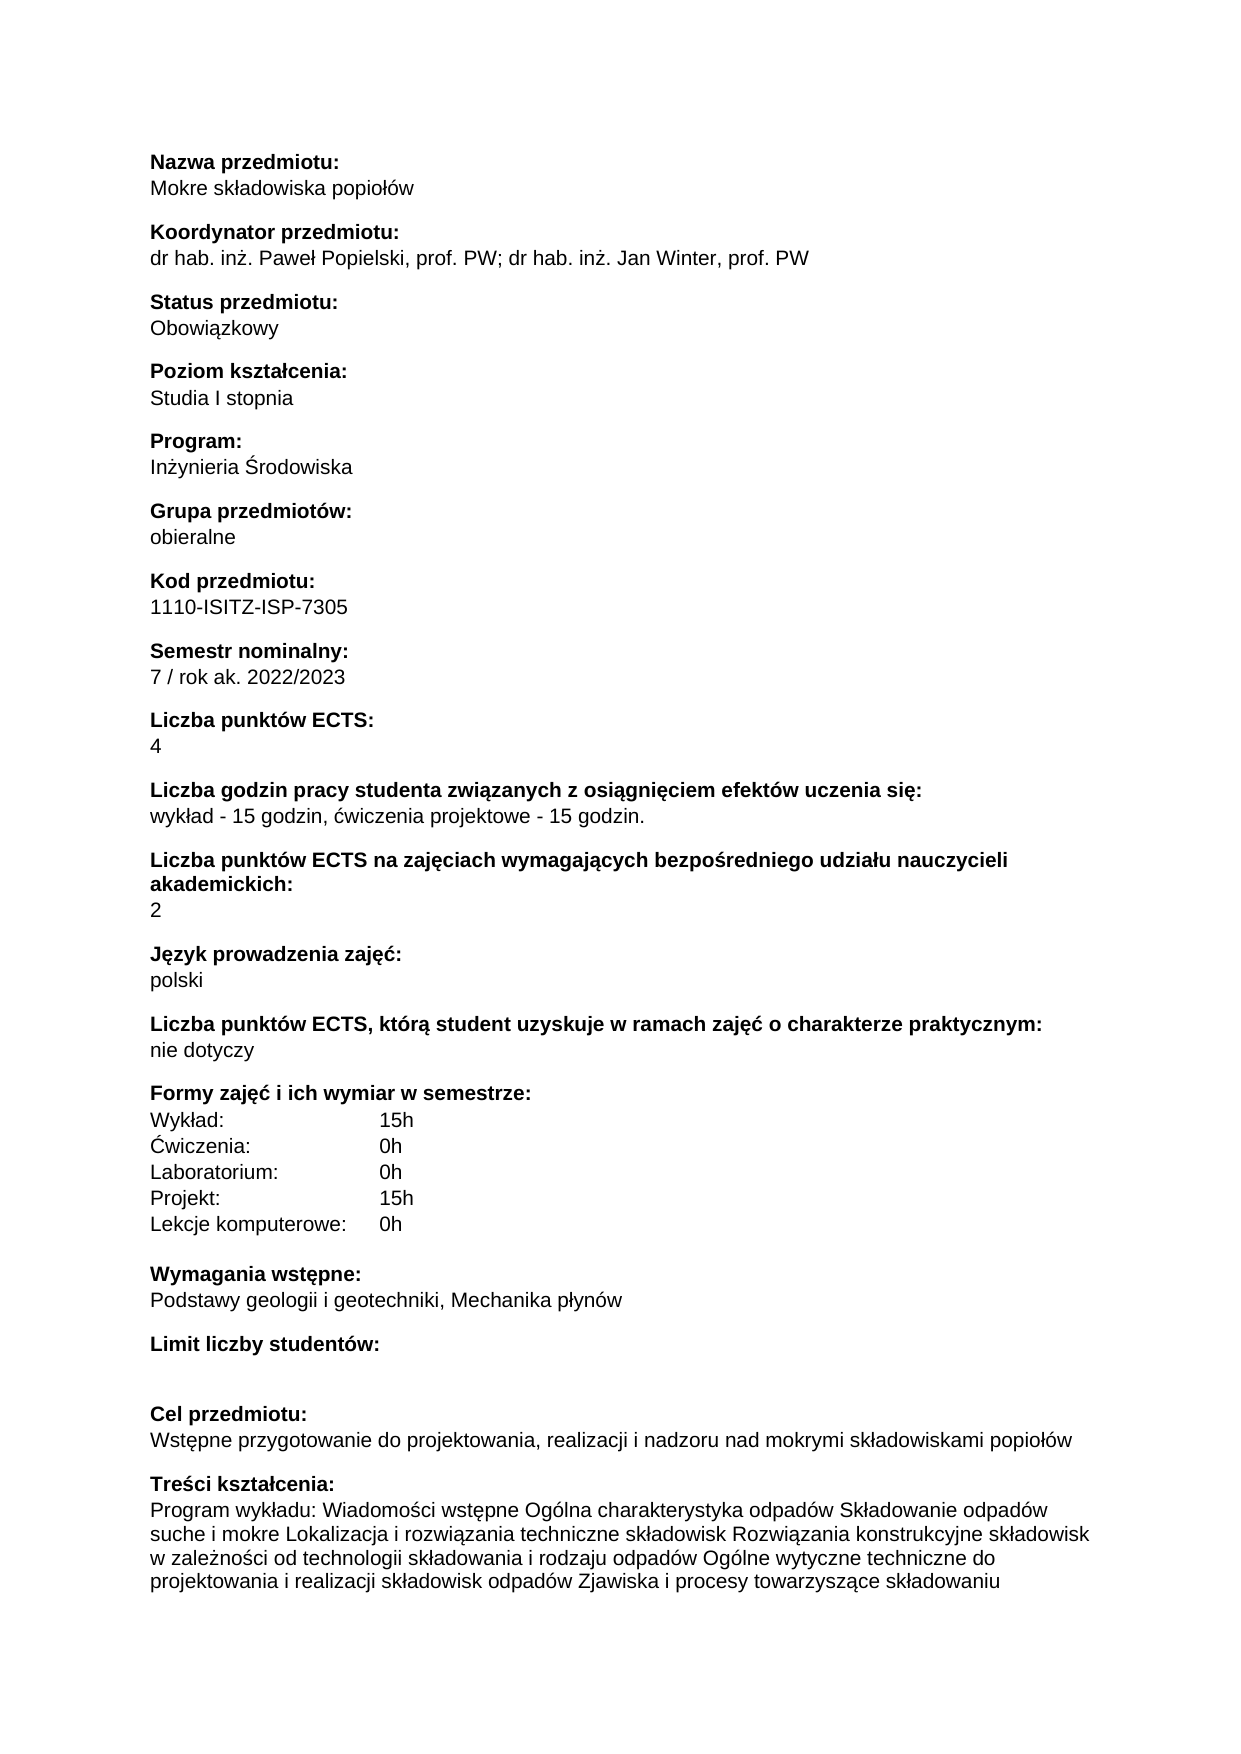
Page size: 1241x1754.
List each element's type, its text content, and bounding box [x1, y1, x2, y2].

text Liczba punktów ECTS: [150, 708, 1090, 732]
text Poziom kształcenia: [150, 359, 1090, 383]
text 1110-ISITZ-ISP-7305 [150, 595, 1090, 619]
text Język prowadzenia zajęć: [150, 942, 1090, 966]
table_cell Projekt: [140, 1186, 367, 1210]
text Obowiązkowy [150, 316, 1090, 339]
text Wstępne przygotowanie do projektowania, realizacji i nadzoru nad mokrymi składowiskami popiołów [150, 1428, 1090, 1452]
text Liczba punktów ECTS na zajęciach wymagających bezpośredniego udziału nauczycieli akademickich: [150, 848, 1090, 896]
table_cell 0h [369, 1210, 597, 1236]
text 7 / rok ak. 2022/2023 [150, 664, 1090, 688]
table_cell 0h [369, 1132, 597, 1158]
text Koordynator przedmiotu: [150, 220, 1090, 244]
text Mokre składowiska popiołów [150, 176, 1090, 200]
text dr hab. inż. Paweł Popielski, prof. PW; dr hab. inż. Jan Winter, prof. PW [150, 246, 1090, 270]
text Treści kształcenia: [150, 1471, 1090, 1495]
table_cell Lekcje komputerowe: [140, 1212, 367, 1236]
text Grupa przedmiotów: [150, 499, 1090, 523]
text Cel przedmiotu: [150, 1402, 1090, 1426]
text Semestr nominalny: [150, 638, 1090, 662]
text 4 [150, 734, 1090, 758]
text Formy zajęć i ich wymiar w semestrze: [150, 1081, 1090, 1105]
table_cell Ćwiczenia: [140, 1134, 367, 1158]
table_cell 15h [369, 1184, 597, 1210]
text Liczba punktów ECTS, którą student uzyskuje w ramach zajęć o charakterze praktycznym: [150, 1011, 1090, 1035]
text Wymagania wstępne: [150, 1262, 1090, 1286]
text obieralne [150, 525, 1090, 549]
text 2 [150, 898, 1090, 922]
text Inżynieria Środowiska [150, 455, 1090, 479]
text Limit liczby studentów: [150, 1332, 1090, 1356]
table_header Wykład: [140, 1108, 367, 1132]
text Kod przedmiotu: [150, 569, 1090, 593]
text Nazwa przedmiotu: [150, 150, 1090, 174]
text Program: [150, 429, 1090, 453]
text Liczba godzin pracy studenta związanych z osiągnięciem efektów uczenia się: [150, 778, 1090, 802]
table_cell 0h [369, 1158, 597, 1184]
text nie dotyczy [150, 1037, 1090, 1061]
text polski [150, 968, 1090, 992]
text wykład - 15 godzin, ćwiczenia projektowe - 15 godzin. [150, 804, 1090, 828]
text Status przedmiotu: [150, 289, 1090, 313]
text Studia I stopnia [150, 385, 1090, 409]
table_cell Laboratorium: [140, 1160, 367, 1184]
table_header 15h [369, 1108, 597, 1132]
text Podstawy geologii i geotechniki, Mechanika płynów [150, 1288, 1090, 1312]
